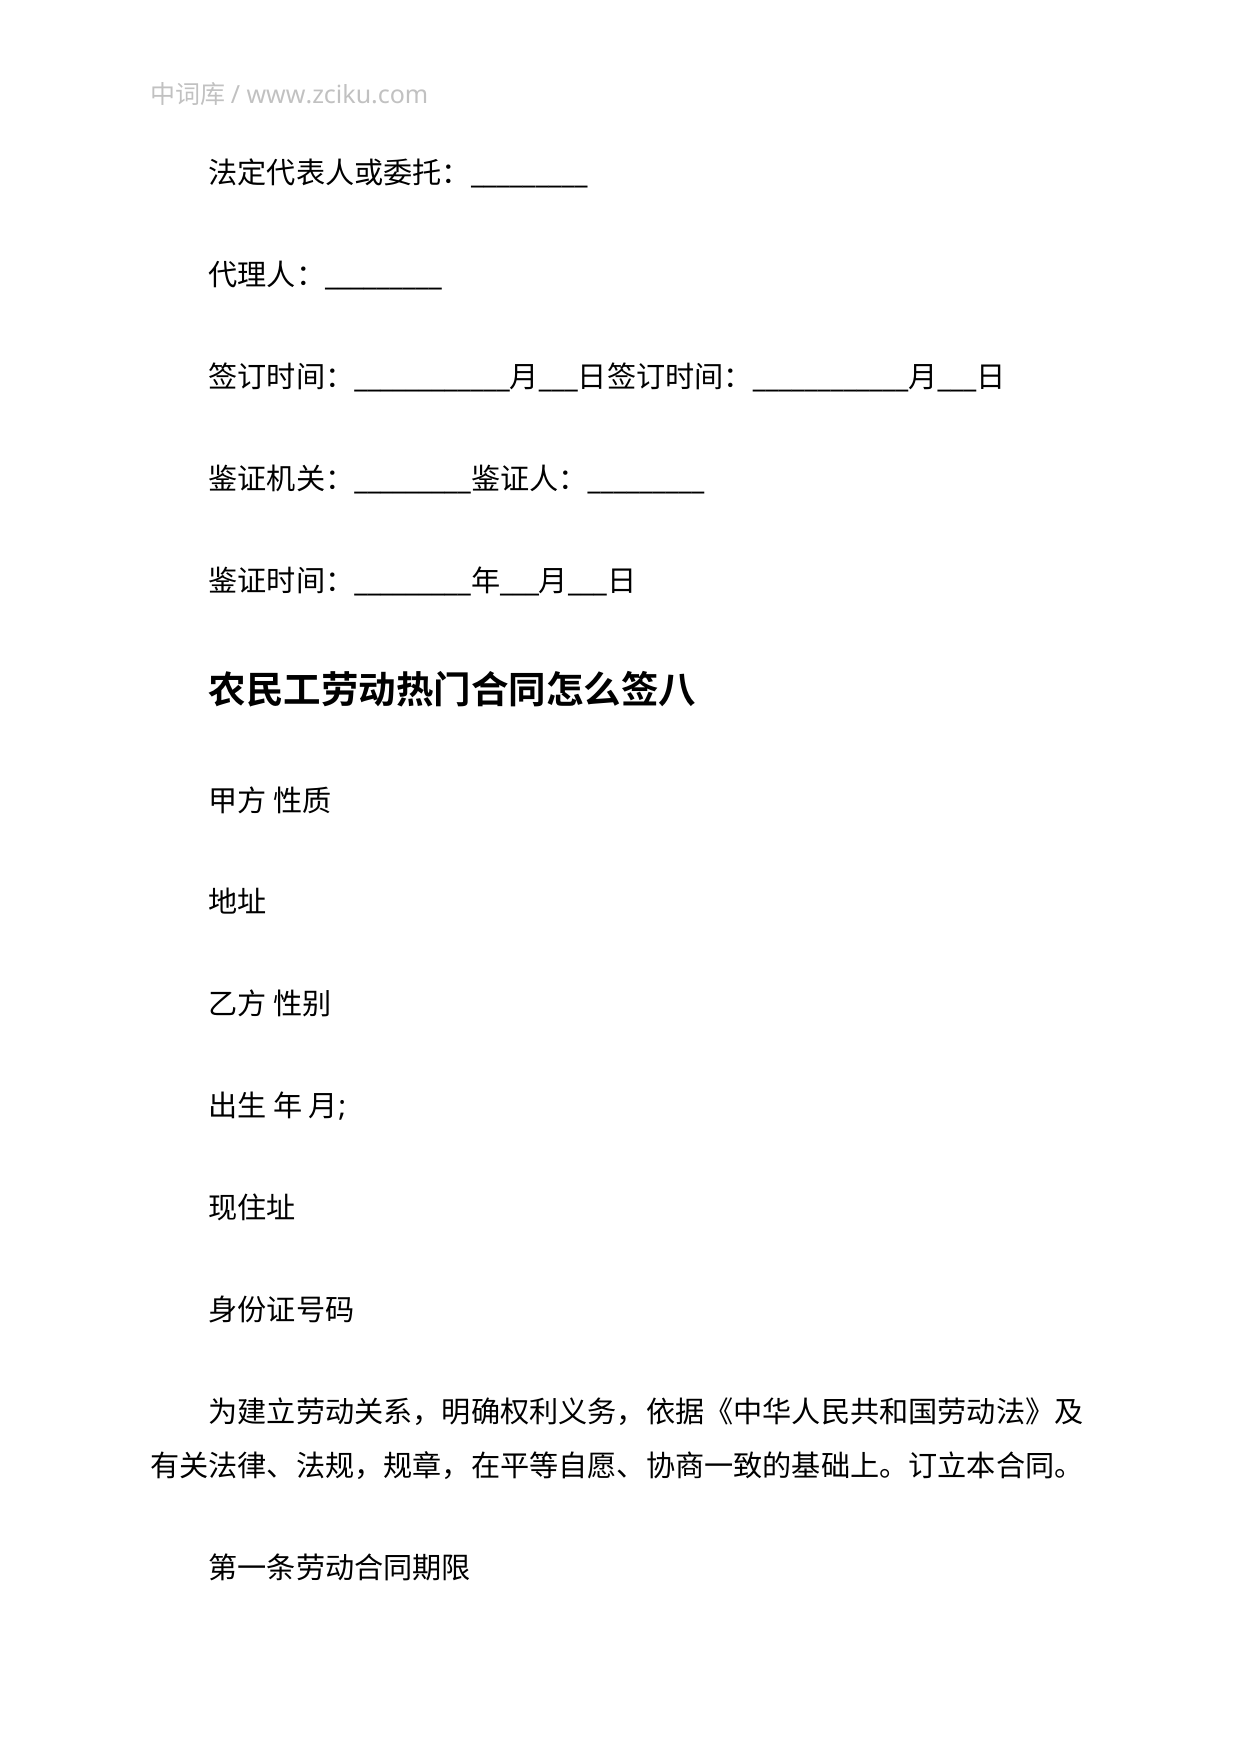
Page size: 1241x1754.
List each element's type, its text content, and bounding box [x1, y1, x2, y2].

text 乙方 性别 [150, 981, 1090, 1023]
text 农民工劳动热门合同怎么签八 [150, 660, 1090, 714]
text 为建立劳动关系，明确权利义务，依据《中华人民共和国劳动法》及有关法律、法规，规章，在平等自愿、协商一致的基础上。订立本合同。 [150, 1388, 1090, 1485]
text 身份证号码 [150, 1286, 1090, 1329]
text 甲方 性质 [150, 777, 1090, 819]
text 地址 [150, 879, 1090, 921]
text 现住址 [150, 1184, 1090, 1227]
text 鉴证机关：_________鉴证人：_________ [150, 456, 1090, 498]
text 第一条劳动合同期限 [150, 1545, 1090, 1587]
text 鉴证时间：_________年___月___日 [150, 558, 1090, 600]
text 出生 年 月; [150, 1083, 1090, 1125]
text 代理人：_________ [150, 252, 1090, 294]
text 签订时间：____________月___日签订时间：____________月___日 [150, 354, 1090, 396]
text 法定代表人或委托：_________ [150, 150, 1090, 192]
